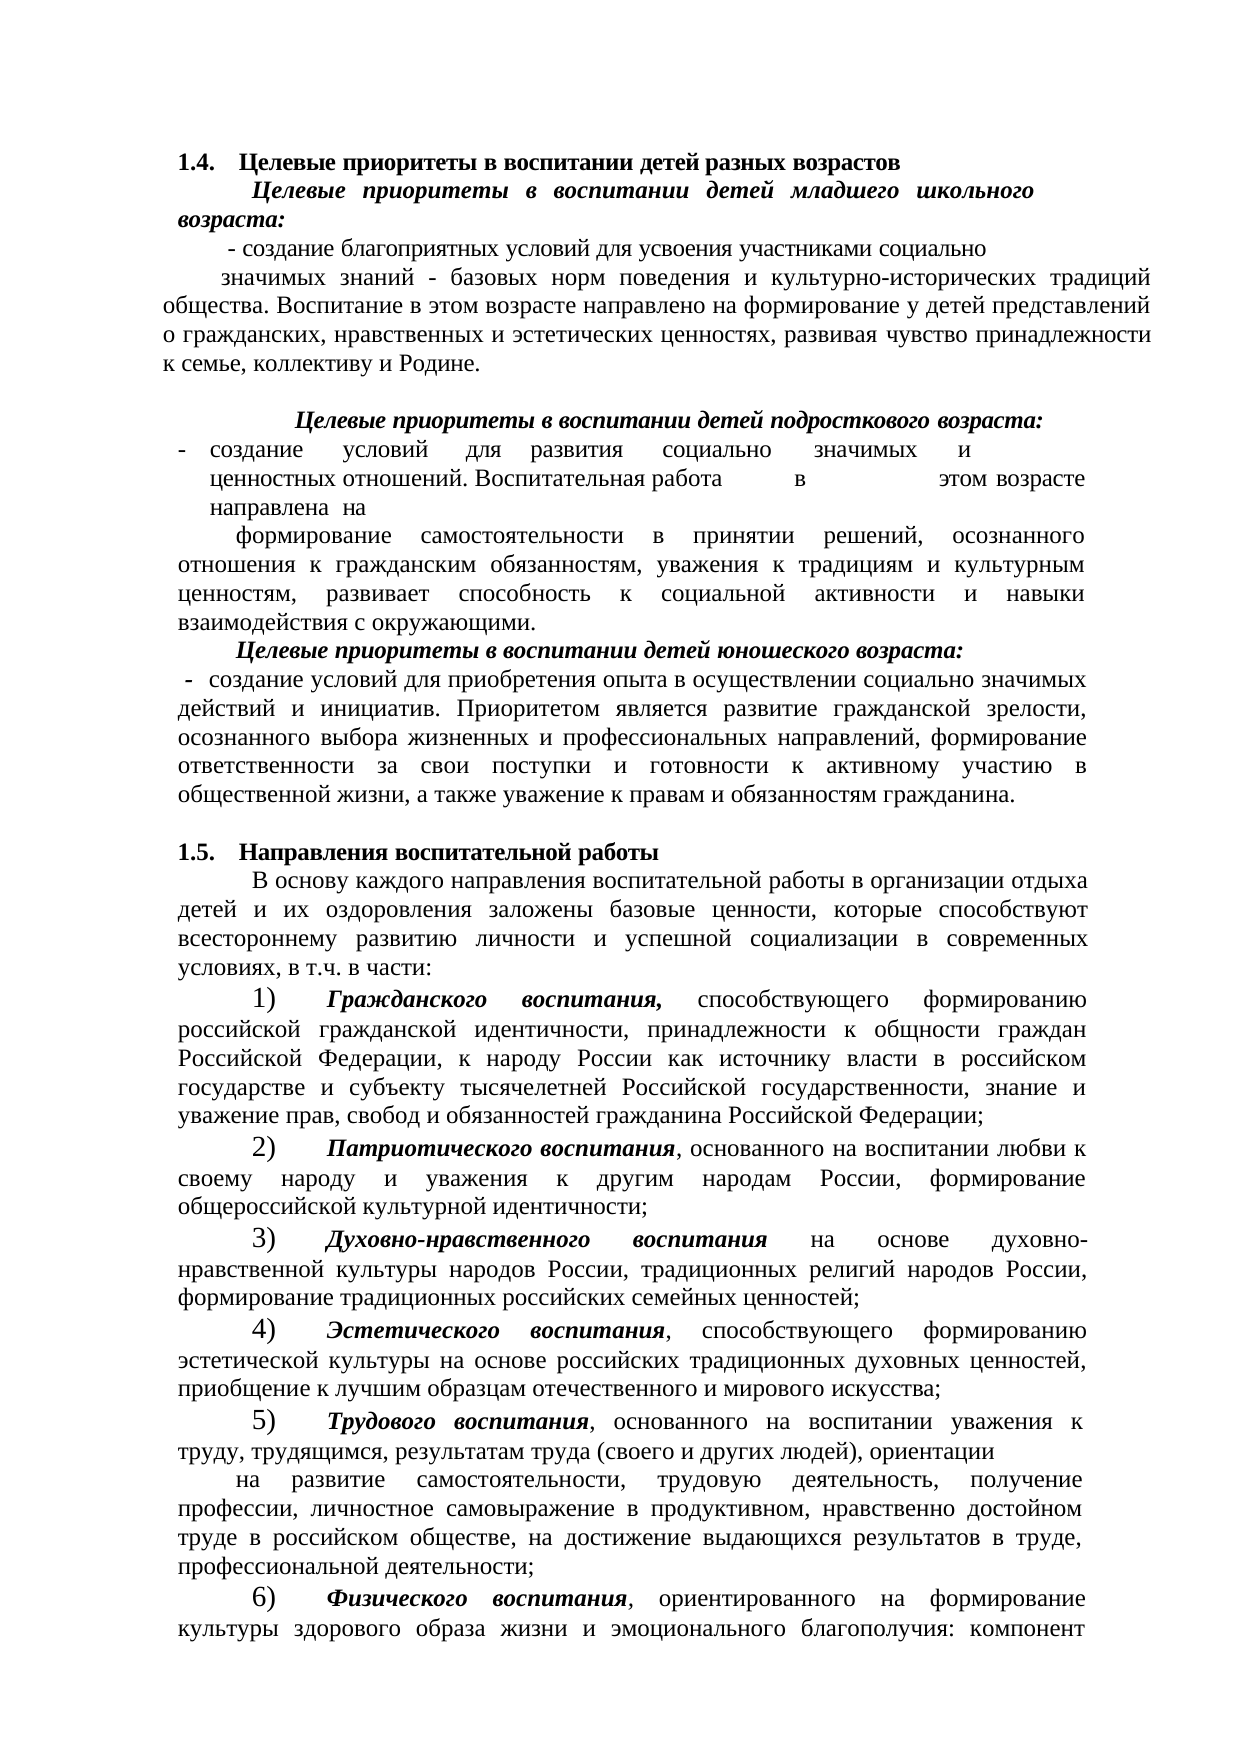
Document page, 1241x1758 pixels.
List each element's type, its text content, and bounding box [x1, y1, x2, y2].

text В основу каждого направления воспитательной работы в организации отдыха детей и их оздоровления заложены базовые ценности, которые способствуют всестороннему развитию личности и успешной социализации в современных условиях, в т.ч. в части: [178, 866, 1088, 981]
subtitle Направления воспитательной работы [177, 837, 1152, 866]
list Патриотического воспитания, основанного на воспитании любви к своему народу и уважения к другим народам России, формирование общероссийской культурной идентичности; [178, 1129, 1087, 1220]
list Трудового воспитания, основанного на воспитании уважения к труду, трудящимся, результатам труда (своего и других людей), ориентации [178, 1402, 1084, 1464]
subtitle Целевые приоритеты в воспитании детей юношеского возраста: [178, 636, 1152, 664]
list создание условий для развития социально значимых и ценностных отношений. Воспитательная работа в этом возрасте направлена на [178, 434, 1086, 521]
subtitle Целевые приоритеты в воспитании детей подросткового возраста: [237, 406, 1152, 434]
text - создание благоприятных условий для усвоения участниками социально [169, 233, 1152, 262]
subtitle Целевые приоритеты в воспитании детей младшего школьного возраста: [178, 176, 1034, 233]
list Эстетического воспитания, способствующего формированию эстетической культуры на основе российских традиционных духовных ценностей, приобщение к лучшим образцам отечественного и мирового искусства; [178, 1311, 1087, 1402]
text на развитие самостоятельности, трудовую деятельность, получение профессии, личностное самовыражение в продуктивном, нравственно достойном труде в российском обществе, на достижение выдающихся результатов в труде, профессиональной деятельности; [178, 1464, 1083, 1579]
subtitle Целевые приоритеты в воспитании детей разных возрастов [177, 147, 1152, 176]
text значимых знаний - базовых норм поведения и культурно-исторических традиций общества. Воспитание в этом возрасте направлено на формирование у детей представлений о гражданских, нравственных и эстетических ценностях, развивая чувство принадлежности к семье, коллективу и Родине. [163, 262, 1152, 377]
list создание условий для приобретения опыта в осуществлении социально значимых действий и инициатив. Приоритетом является развитие гражданской зрелости, осознанного выбора жизненных и профессиональных направлений, формирование ответственности за свои поступки и готовности к активному участию в общественной жизни, а также уважение к правам и обязанностям гражданина. [178, 664, 1087, 808]
list Гражданского воспитания, способствующего формированию российской гражданской идентичности, принадлежности к общности граждан Российской Федерации, к народу России как источнику власти в российском государстве и субъекту тысячелетней Российской государственности, знание и уважение прав, свобод и обязанностей гражданина Российской Федерации; [178, 981, 1087, 1129]
list Духовно-нравственного воспитания на основе духовно- нравственной культуры народов России, традиционных религий народов России, формирование традиционных российских семейных ценностей; [178, 1220, 1088, 1311]
text формирование самостоятельности в принятии решений, осознанного отношения к гражданским обязанностям, уважения к традициям и культурным ценностям, развивает способность к социальной активности и навыки взаимодействия с окружающими. [178, 521, 1085, 636]
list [178, 1579, 1086, 1642]
